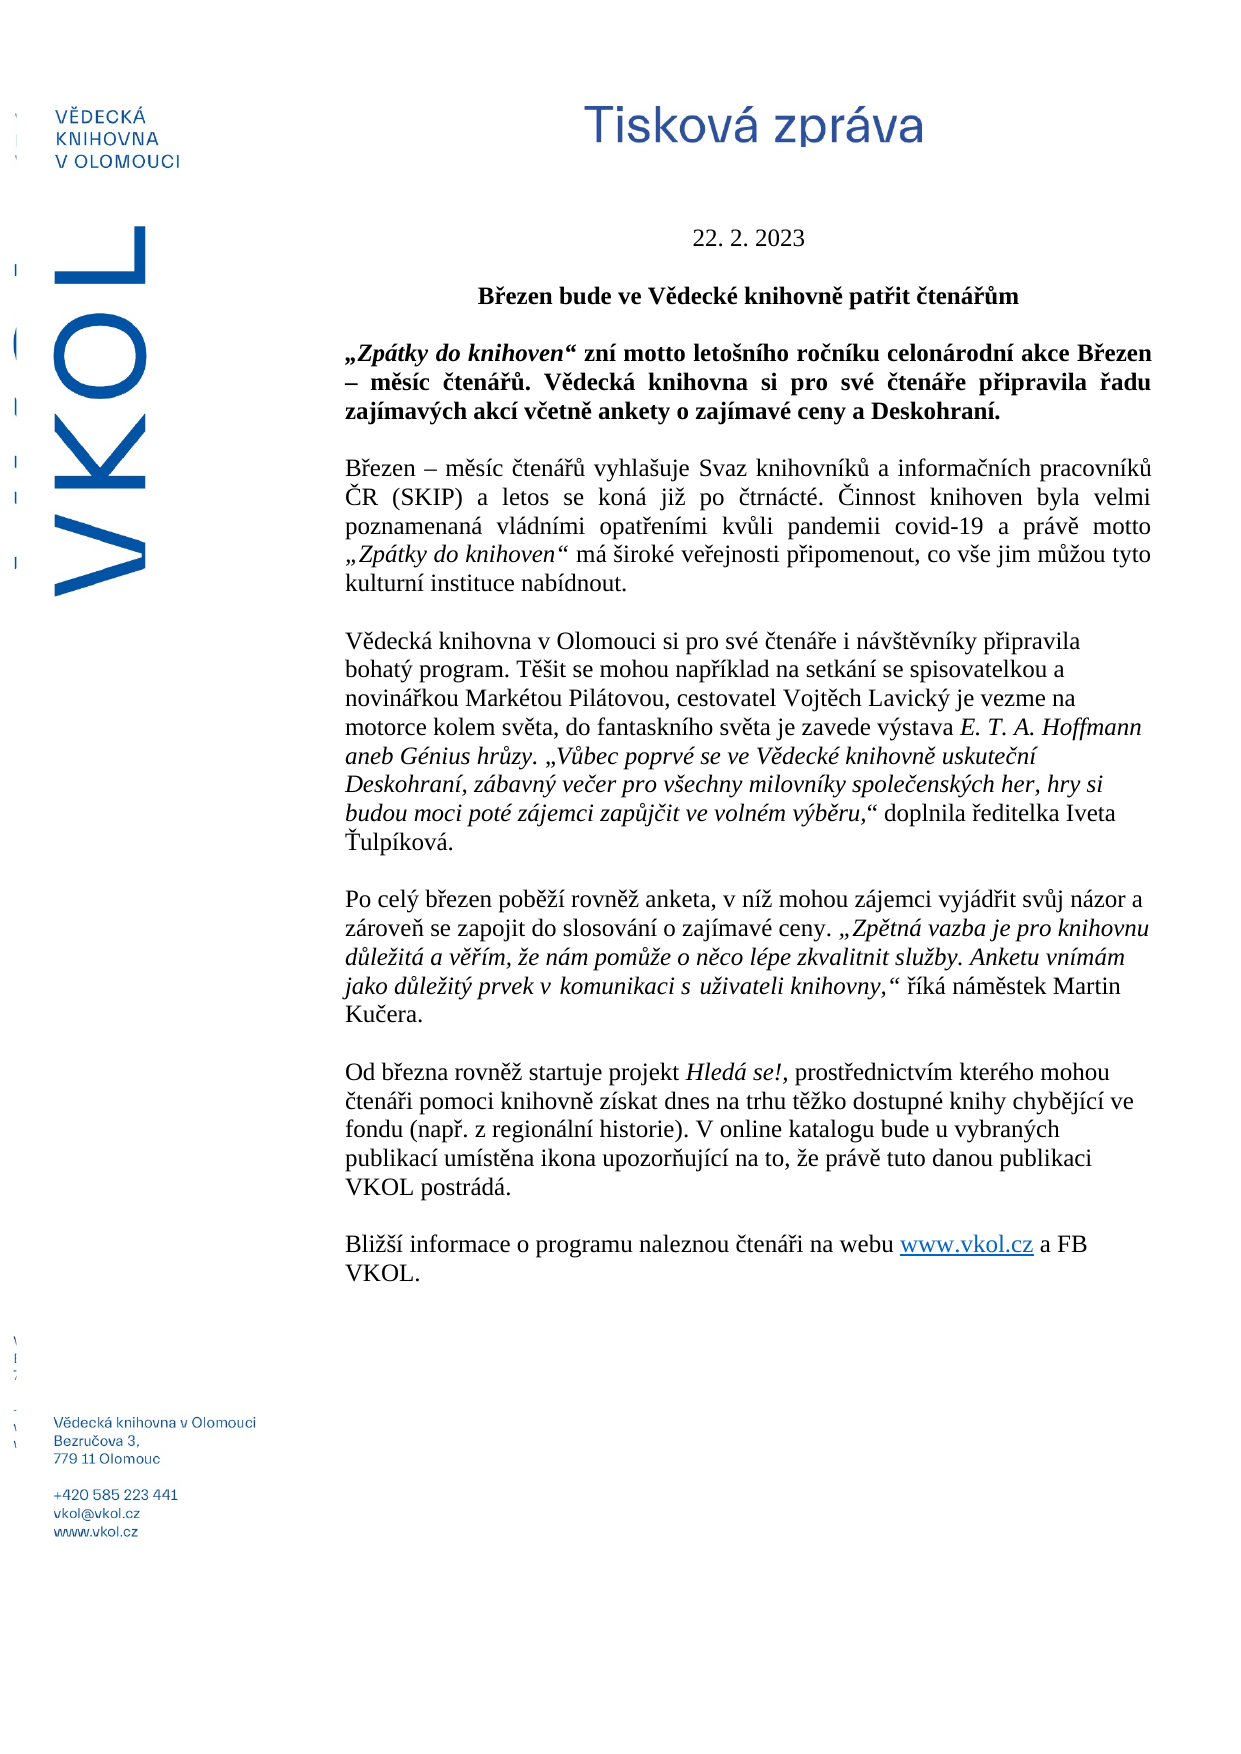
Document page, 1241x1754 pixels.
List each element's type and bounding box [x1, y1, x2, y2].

picture [518, 100, 991, 147]
picture [0, 36, 297, 1552]
